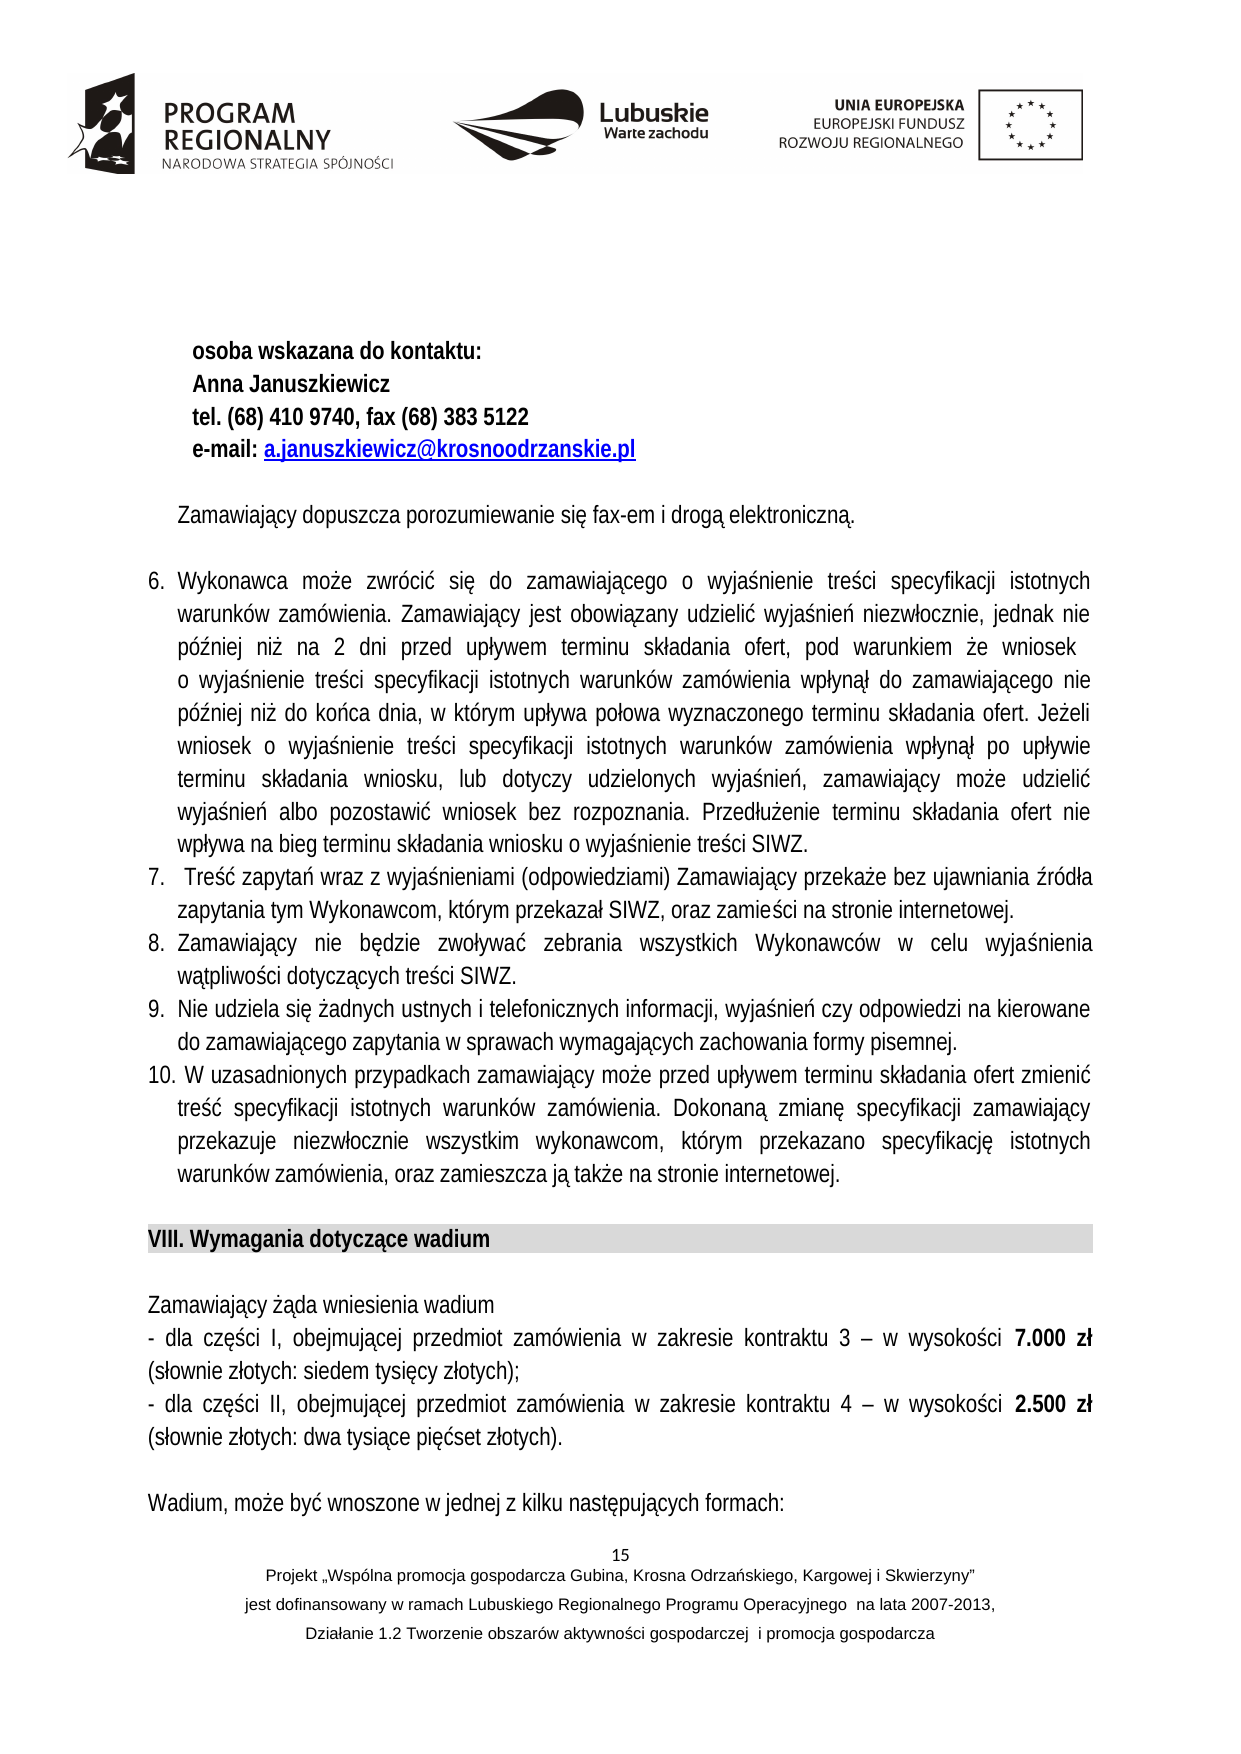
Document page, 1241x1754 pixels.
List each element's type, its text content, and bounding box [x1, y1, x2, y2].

list Wykonawca może zwrócić się do zamawiającego o wyjaśnienie treści specyfikacji istotnych warunków zamówienia. Zamawiający jest obowiązany udzielić wyjaśnień niezwłocznie, jednak nie później niż na 2 dni przed upływem terminu składania ofert, pod warunkiem że wniosek o wyjaśnienie treści specyfikacji istotnych warunków zamówienia wpłynął do zamawiającego nie później niż do końca dnia, w którym upływa połowa wyznaczonego terminu składania ofert. Jeżeli wniosek o wyjaśnienie treści specyfikacji istotnych warunków zamówienia wpłynął po upływie terminu składania wniosku, lub dotyczy udzielonych wyjaśnień, zamawiający może udzielić wyjaśnień albo pozostawić wniosek bez rozpoznania. Przedłużenie terminu składania ofert nie wpływa na bieg terminu składania wniosku o wyjaśnienie treści SIWZ. [148, 566, 1093, 858]
text tel. (68) 410 9740, fax (68) 383 5122 [148, 402, 1093, 430]
list Zamawiający nie będzie zwoływać zebrania wszystkich Wykonawców w celu wyjaśnienia wątpliwości dotyczących treści SIWZ. [148, 928, 1093, 990]
list Treść zapytań wraz z wyjaśnieniami (odpowiedziami) Zamawiający przekaże bez ujawniania źródła zapytania tym Wykonawcom, którym przekazał SIWZ, oraz zamieści na stronie internetowej. [148, 862, 1093, 924]
text Wadium, może być wnoszone w jednej z kilku następujących formach: [148, 1488, 1093, 1516]
text e-mail: a.januszkiewicz@krosnoodrzanskie.pl [148, 434, 1093, 463]
text Anna Januszkiewicz [192, 369, 1093, 397]
text osoba wskazana do kontaktu: [192, 336, 1093, 364]
picture [67, 73, 1083, 174]
text - dla części II, obejmującej przedmiot zamówienia w zakresie kontraktu 4 – w wysokości 2.500 zł (słownie złotych: dwa tysiące pięćset złotych). [148, 1389, 1093, 1451]
text VIII. Wymagania dotyczące wadium [148, 1224, 1093, 1253]
text Zamawiający żąda wniesienia wadium [148, 1290, 1093, 1319]
text - dla części I, obejmującej przedmiot zamówienia w zakresie kontraktu 3 – w wysokości 7.000 zł (słownie złotych: siedem tysięcy złotych); [148, 1323, 1093, 1385]
list W uzasadnionych przypadkach zamawiający może przed upływem terminu składania ofert zmienić treść specyfikacji istotnych warunków zamówienia. Dokonaną zmianę specyfikacji zamawiający przekazuje niezwłocznie wszystkim wykonawcom, którym przekazano specyfikację istotnych warunków zamówienia, oraz zamieszcza ją także na stronie internetowej. [148, 1060, 1093, 1187]
list Nie udziela się żadnych ustnych i telefonicznych informacji, wyjaśnień czy odpowiedzi na kierowane do zamawiającego zapytania w sprawach wymagających zachowania formy pisemnej. [148, 994, 1093, 1056]
text Zamawiający dopuszcza porozumiewanie się fax-em i drogą elektroniczną. [148, 500, 1093, 529]
